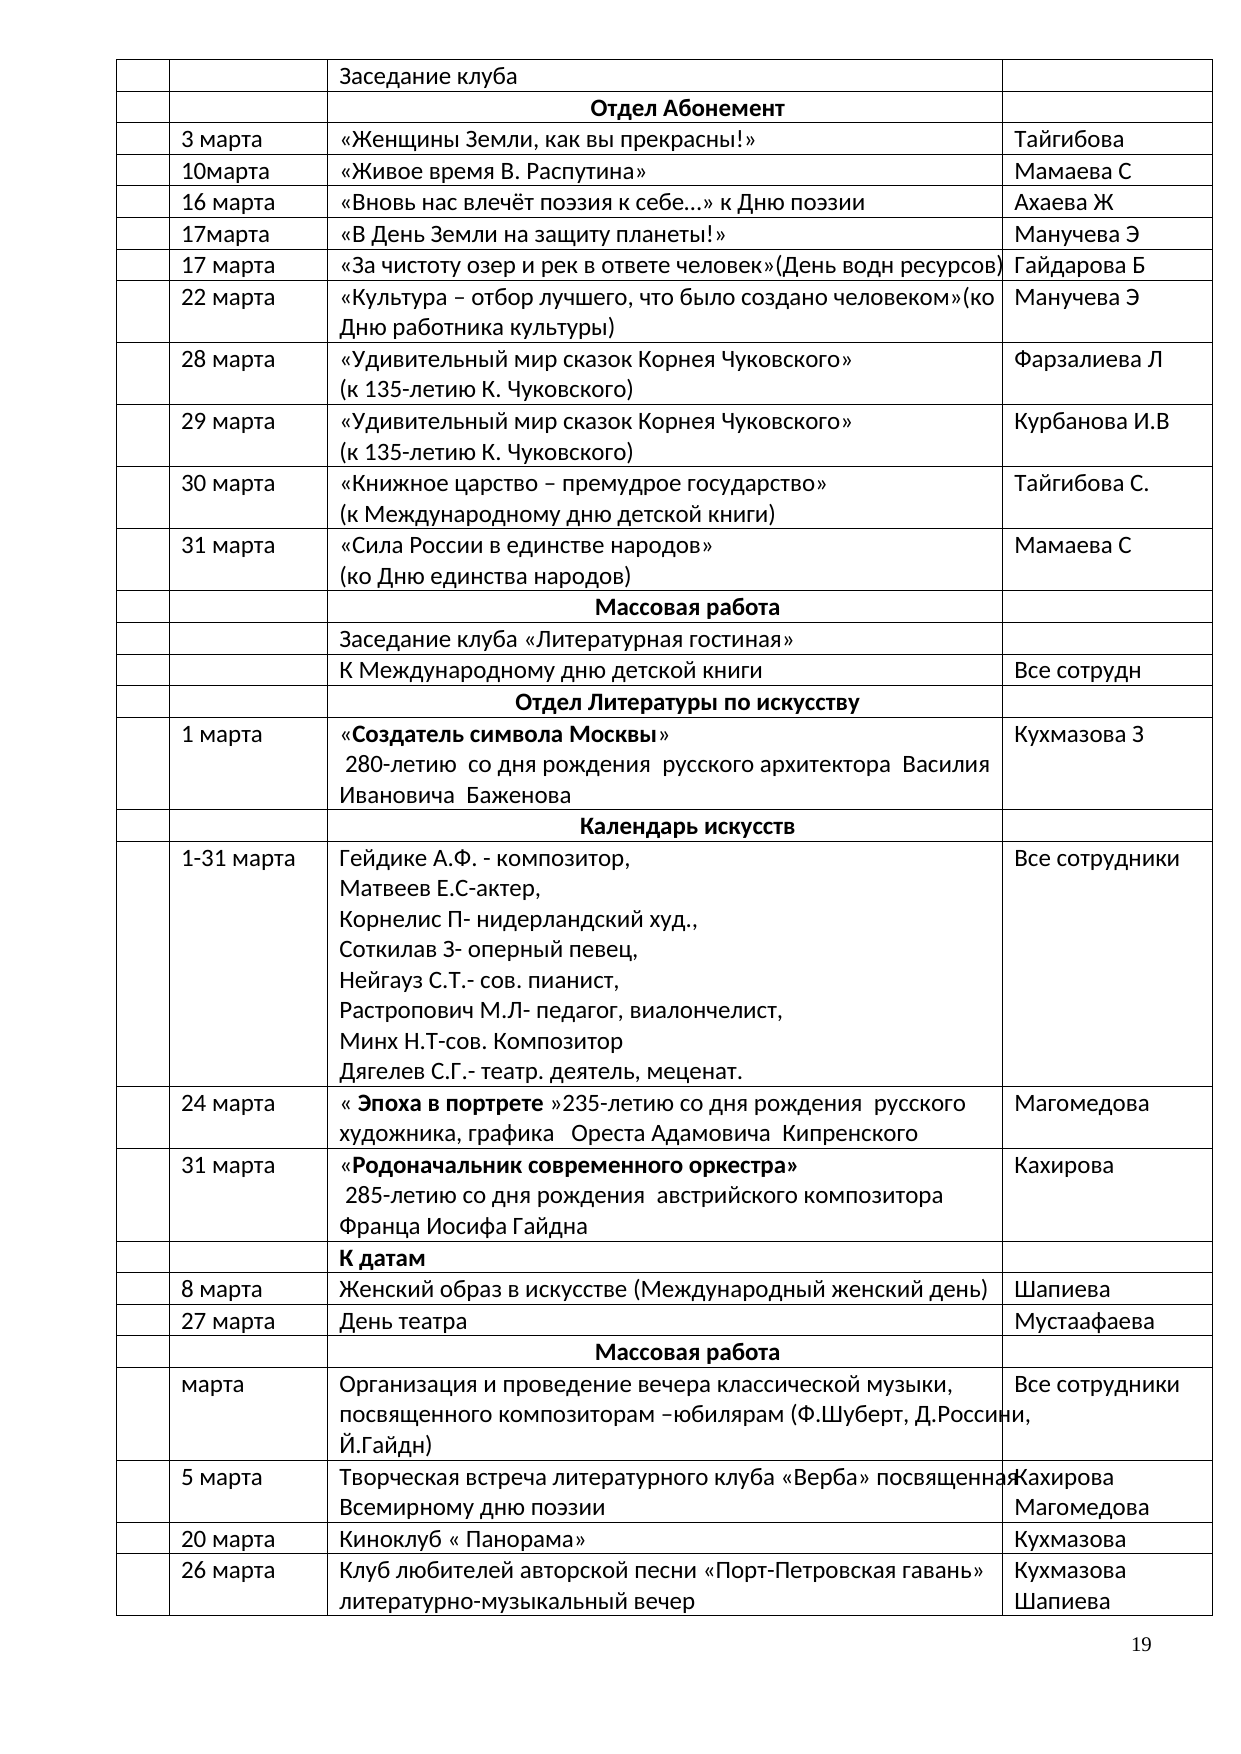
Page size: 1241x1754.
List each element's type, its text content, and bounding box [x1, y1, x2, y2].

table_cell Фарзалиева Л [1003, 343, 1212, 404]
table_cell Организация и проведение вечера классической музыки, посвященного композиторам –юбилярам (Ф.Шуберт, Д.Россини, Й.Гайдн) [328, 1368, 1002, 1459]
table_cell Киноклуб « Панорама» [328, 1523, 1002, 1553]
table_cell 17 марта [170, 250, 327, 280]
table_cell [170, 1336, 327, 1367]
table_cell [170, 686, 327, 717]
table_cell 10марта [170, 155, 327, 185]
table_cell Все сотрудн [1003, 655, 1212, 685]
table_cell Кухмазова З [1003, 718, 1212, 809]
table_cell Курбанова И.В [1003, 405, 1212, 466]
table_cell [117, 1554, 169, 1615]
table_cell Отдел Литературы по искусству [328, 686, 1002, 717]
table_cell Женский образ в искусстве (Международный женский день) [328, 1273, 1002, 1304]
table_cell 28 марта [170, 343, 327, 404]
table_cell « Эпоха в портрете »235-летию со дня рождения русского художника, графика Ореста Адамовича Кипренского [328, 1087, 1002, 1148]
table_cell 8 марта [170, 1273, 327, 1304]
table_cell 31 марта [170, 1149, 327, 1241]
table_cell 20 марта [170, 1523, 327, 1553]
table_cell «Удивительный мир сказок Корнея Чуковского» (к 135-летию К. Чуковского) [328, 343, 1002, 404]
table_cell Гайдарова Б [1003, 250, 1212, 280]
table_cell [1003, 60, 1212, 91]
table_cell День театра [328, 1305, 1002, 1335]
table_cell «Создатель символа Москвы» 280-летию со дня рождения русского архитектора Василия Ивановича Баженова [328, 718, 1002, 809]
table_cell Манучева Э [1003, 281, 1212, 342]
table_cell Отдел Абонемент [328, 92, 1002, 122]
table_cell 1-31 марта [170, 842, 327, 1086]
table_cell [117, 655, 169, 685]
table_cell Мамаева С [1003, 529, 1212, 590]
table_cell Кухмазова Шапиева [1003, 1554, 1212, 1615]
table_cell [1003, 623, 1212, 653]
table_cell [117, 92, 169, 122]
table_cell Шапиева [1003, 1273, 1212, 1304]
table_cell Манучева Э [1003, 218, 1212, 248]
table_cell [117, 123, 169, 154]
table_cell К датам [328, 1242, 1002, 1272]
table_cell Кухмазова [1003, 1523, 1212, 1553]
table_cell Заседание клуба [328, 60, 1002, 91]
table_cell Ахаева Ж [1003, 186, 1212, 217]
table_cell [117, 1149, 169, 1241]
table_cell 3 марта [170, 123, 327, 154]
table_cell [117, 60, 169, 91]
table_cell [170, 60, 327, 91]
table_cell Клуб любителей авторской песни «Порт-Петровская гавань» литературно-музыкальный вечер [328, 1554, 1002, 1615]
table_cell [117, 718, 169, 809]
table_cell [170, 92, 327, 122]
table_cell «Родоначальник современного оркестра» 285-летию со дня рождения австрийского композитора Франца Иосифа Гайдна [328, 1149, 1002, 1241]
table_cell [117, 1523, 169, 1553]
table_cell «Удивительный мир сказок Корнея Чуковского» (к 135-летию К. Чуковского) [328, 405, 1002, 466]
table_cell [117, 186, 169, 217]
table_cell [117, 250, 169, 280]
table_cell 5 марта [170, 1461, 327, 1522]
table_cell [117, 281, 169, 342]
table_cell [117, 155, 169, 185]
table_cell [117, 1305, 169, 1335]
table_cell [117, 1461, 169, 1522]
table_cell 29 марта [170, 405, 327, 466]
table_cell [117, 623, 169, 653]
table_cell [170, 655, 327, 685]
table_cell Все сотрудники [1003, 1368, 1212, 1459]
table_cell [1003, 591, 1212, 622]
table_cell Мамаева С [1003, 155, 1212, 185]
table_cell [117, 529, 169, 590]
table_cell Календарь искусств [328, 810, 1002, 841]
table_cell 24 марта [170, 1087, 327, 1148]
table_cell «Женщины Земли, как вы прекрасны!» [328, 123, 1002, 154]
table_cell [1003, 686, 1212, 717]
table_cell [1003, 1242, 1212, 1272]
table_cell Магомедова [1003, 1087, 1212, 1148]
table_cell [117, 218, 169, 248]
table_cell Заседание клуба «Литературная гостиная» [328, 623, 1002, 653]
table_cell Творческая встреча литературного клуба «Верба» посвященная Всемирному дню поэзии [328, 1461, 1002, 1522]
table_cell Массовая работа [328, 1336, 1002, 1367]
table_cell «Культура – отбор лучшего, что было создано человеком»(ко Дню работника культуры) [328, 281, 1002, 342]
table_cell [117, 1336, 169, 1367]
table_cell [170, 623, 327, 653]
table_cell Массовая работа [328, 591, 1002, 622]
table_cell Кахирова [1003, 1149, 1212, 1241]
table_cell 31 марта [170, 529, 327, 590]
table_cell Кахирова Магомедова [1003, 1461, 1212, 1522]
table_cell [117, 686, 169, 717]
table_cell [1003, 92, 1212, 122]
table_cell [170, 810, 327, 841]
table_cell 27 марта [170, 1305, 327, 1335]
table_cell [117, 467, 169, 528]
table_cell Гейдике А.Ф. - композитор, Матвеев Е.С-актер, Корнелис П- нидерландский худ., Соткилав З- оперный певец, Нейгауз С.Т.- сов. пианист, Растропович М.Л- педагог, виалончелист, Минх Н.Т-сов. Композитор Дягелев С.Г.- театр. деятель, меценат. [328, 842, 1002, 1086]
table_cell 22 марта [170, 281, 327, 342]
table_cell К Международному дню детской книги [328, 655, 1002, 685]
table_cell марта [170, 1368, 327, 1459]
table_cell [117, 591, 169, 622]
table_cell [117, 1087, 169, 1148]
table_cell 30 марта [170, 467, 327, 528]
table_cell Все сотрудники [1003, 842, 1212, 1086]
table_cell 1 марта [170, 718, 327, 809]
table_cell Тайгибова [1003, 123, 1212, 154]
table_cell [117, 1273, 169, 1304]
table_cell «За чистоту озер и рек в ответе человек»(День водн ресурсов) [328, 250, 1002, 280]
table_cell [117, 343, 169, 404]
table_cell 26 марта [170, 1554, 327, 1615]
table_cell Мустаафаева [1003, 1305, 1212, 1335]
table_cell [117, 810, 169, 841]
table_cell «Сила России в единстве народов» (ко Дню единства народов) [328, 529, 1002, 590]
table_cell [1003, 810, 1212, 841]
table_cell [117, 1242, 169, 1272]
table_cell «Книжное царство – премудрое государство» (к Международному дню детской книги) [328, 467, 1002, 528]
table_cell 17марта [170, 218, 327, 248]
table_cell Тайгибова С. [1003, 467, 1212, 528]
table_cell «В День Земли на защиту планеты!» [328, 218, 1002, 248]
table_cell [117, 1368, 169, 1459]
table_cell [117, 842, 169, 1086]
table_cell [170, 1242, 327, 1272]
table_cell «Вновь нас влечёт поэзия к себе…» к Дню поэзии [328, 186, 1002, 217]
table_cell «Живое время В. Распутина» [328, 155, 1002, 185]
table_cell [1003, 1336, 1212, 1367]
table_cell 16 марта [170, 186, 327, 217]
table_cell [170, 591, 327, 622]
table_cell [117, 405, 169, 466]
